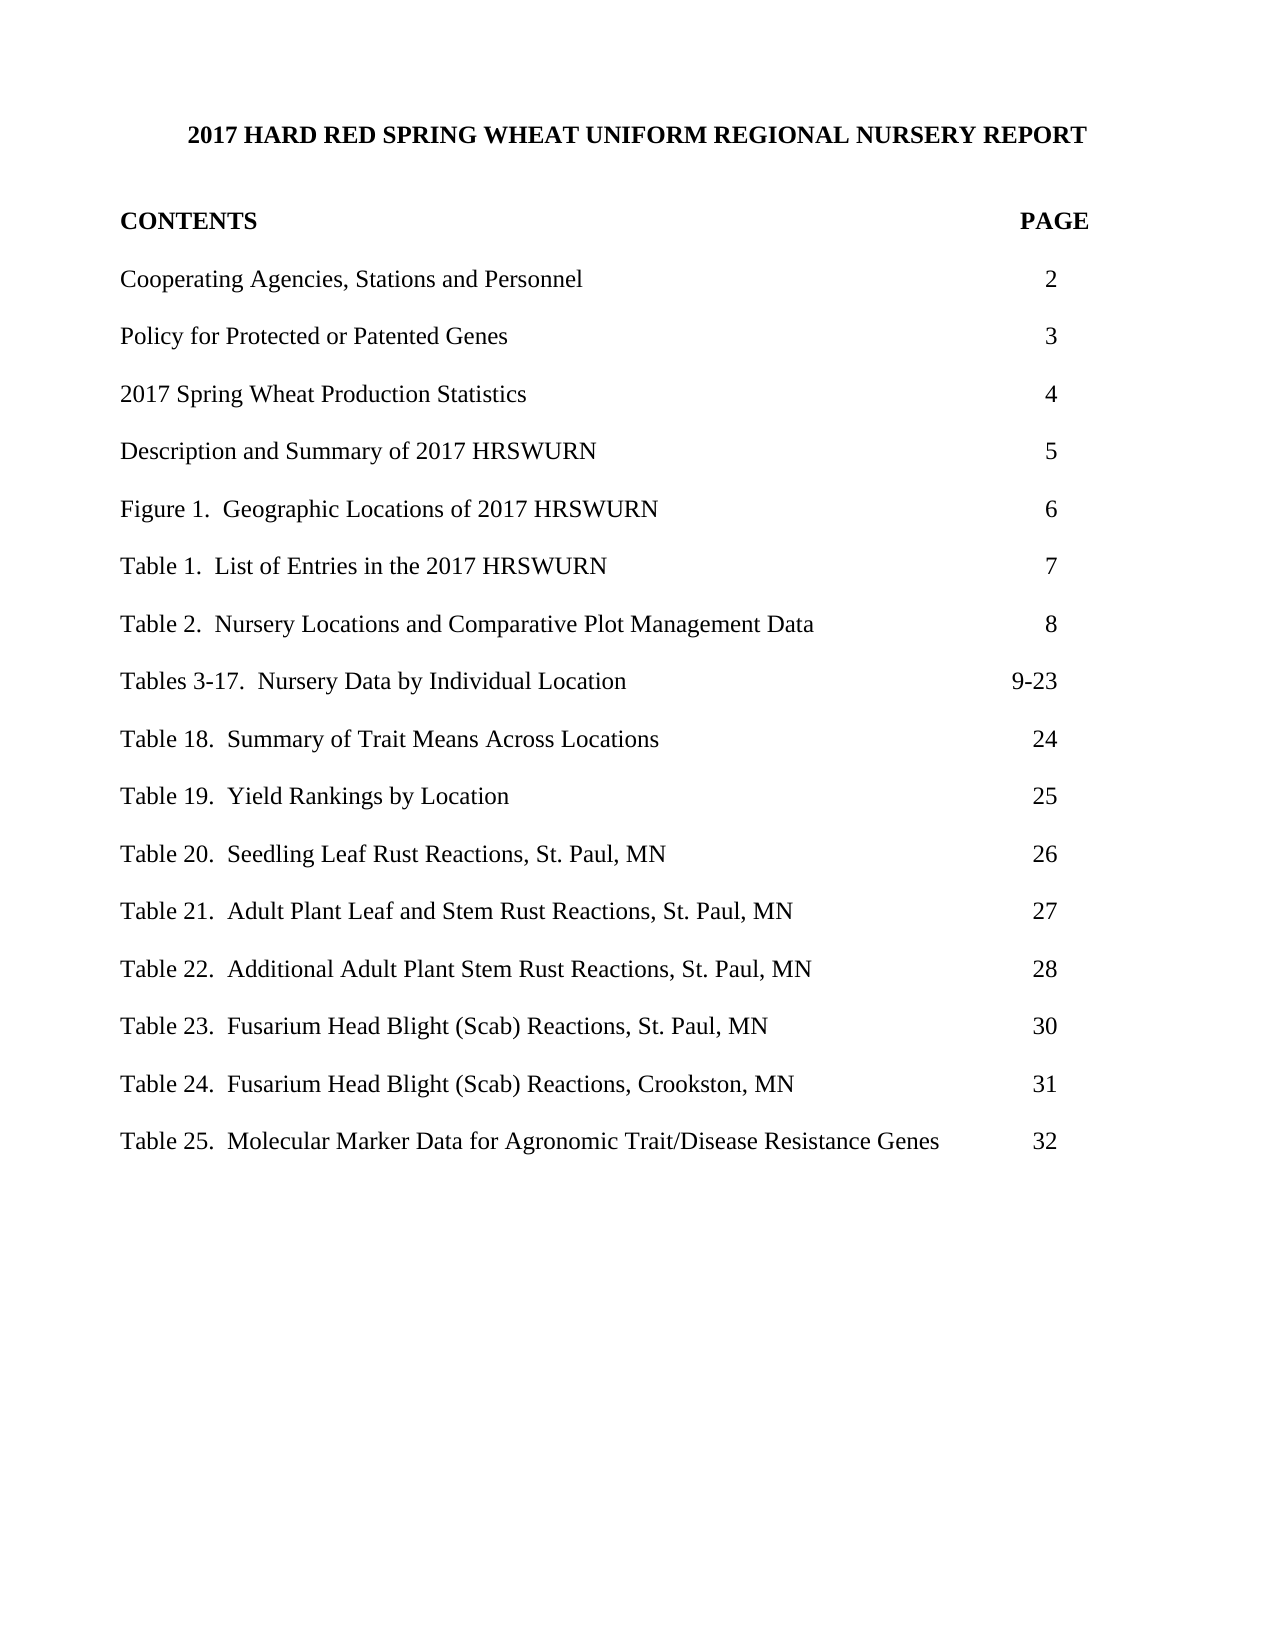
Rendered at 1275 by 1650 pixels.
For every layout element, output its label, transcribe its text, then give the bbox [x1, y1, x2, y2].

text Figure 1. Geographic Locations of 2017 HRSWURN 6 [120, 494, 1155, 522]
text Table 2. Nursery Locations and Comparative Plot Management Data 8 [120, 609, 1155, 637]
text 2017 HARD SPRING WHEAT UNIFORM REGIONAL NURSERY REPORT [120, 120, 1155, 149]
text Table 19. Yield Rankings by Location 25 [120, 781, 1155, 810]
text Table 18. Summary of Trait Means Across Locations 24 [120, 724, 1155, 752]
text Tables 3-17. Nursery Data by Individual Location 9-23 [120, 666, 1155, 695]
text Table 25. Molecular Marker Data for Agronomic Trait/Disease Resistance Genes 32 [120, 1126, 1155, 1155]
text CONTENTS PAGE [120, 206, 1155, 235]
text Cooperating Agencies, Stations and Personnel 2 [120, 264, 1155, 292]
text Table 22. Additional Adult Plant Stem Rust Reactions, St. Paul, MN 28 [120, 954, 1155, 982]
text 2017 Spring Wheat Production Statistics 4 [120, 379, 1155, 407]
text Policy for Protected or Patented Genes 3 [120, 321, 1155, 350]
text Table 23. Fusarium Head Blight (Scab) Reactions, St. Paul, MN 30 [120, 1011, 1155, 1040]
text Table 1. List of Entries in the 2017 HRSWURN 7 [120, 551, 1155, 580]
text Table 20. Seedling Leaf Rust Reactions, St. Paul, MN 26 [120, 839, 1155, 867]
text Table 21. Adult Plant Leaf and Stem Rust Reactions, St. Paul, MN 27 [120, 896, 1155, 925]
text Table 24. Fusarium Head Blight (Scab) Reactions, Crookston, MN 31 [120, 1069, 1155, 1097]
text Description and Summary of 2017 HRSWURN 5 [120, 436, 1155, 465]
